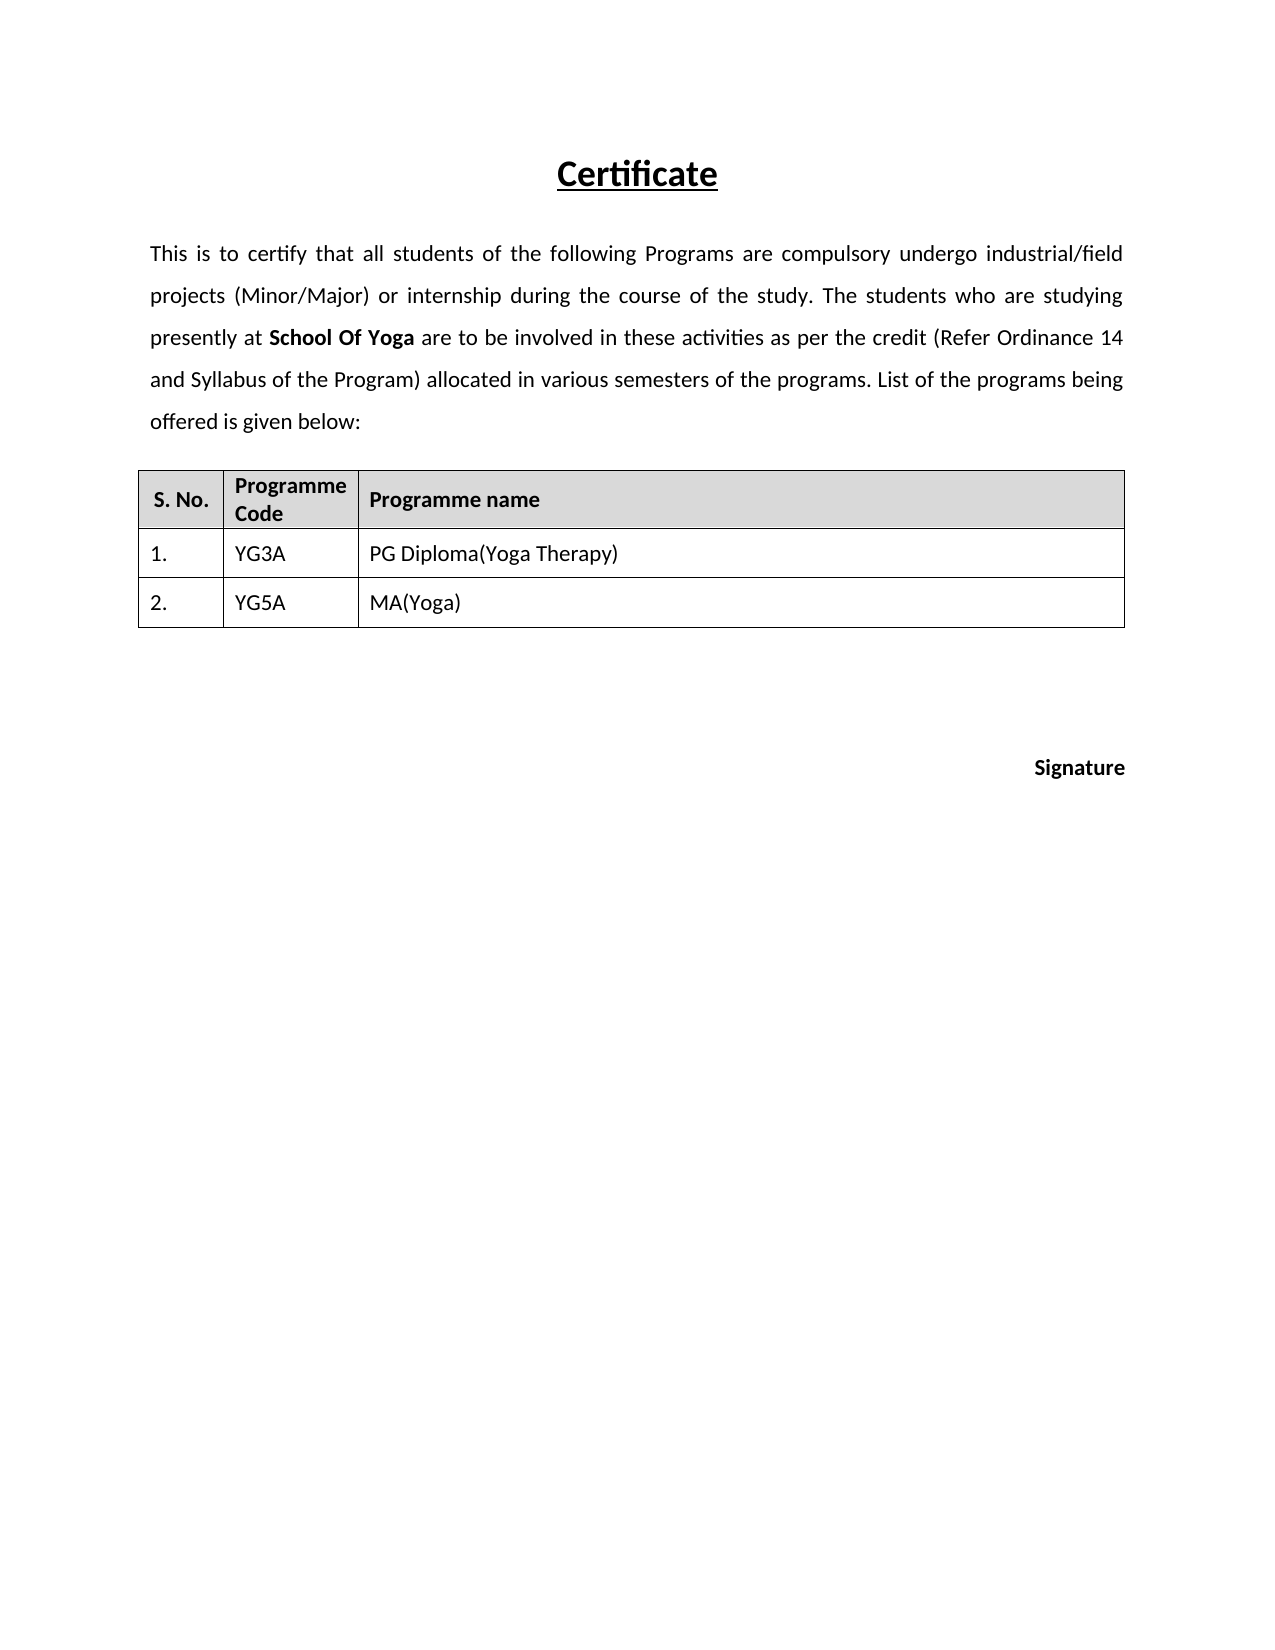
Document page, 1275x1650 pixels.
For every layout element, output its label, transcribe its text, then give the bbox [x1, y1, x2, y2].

table_cell [139, 578, 223, 627]
table_header Programme name [359, 471, 1124, 527]
text This is to certify that all students of the following Programs are compulsory undergo industrial/field projects (Minor/Major) or internship during the course of the study. The students who are studying presently at School Of Yoga are to be involved in these activities as per the credit (Refer Ordinance 14 and Syllabus of the Program) allocated in various semesters of the programs. List of the programs being offered is given below: [150, 239, 1125, 436]
table_cell PG Diploma(Yoga Therapy) [359, 529, 1124, 577]
table_header S. No. [139, 471, 223, 527]
text Certificate [150, 150, 1125, 196]
table_cell YG3A [224, 529, 358, 577]
table_cell [139, 529, 223, 577]
table_cell YG5A [224, 578, 358, 627]
text Signature [150, 753, 1125, 781]
table_cell MA(Yoga) [359, 578, 1124, 627]
table_header Programme Code [224, 471, 358, 527]
